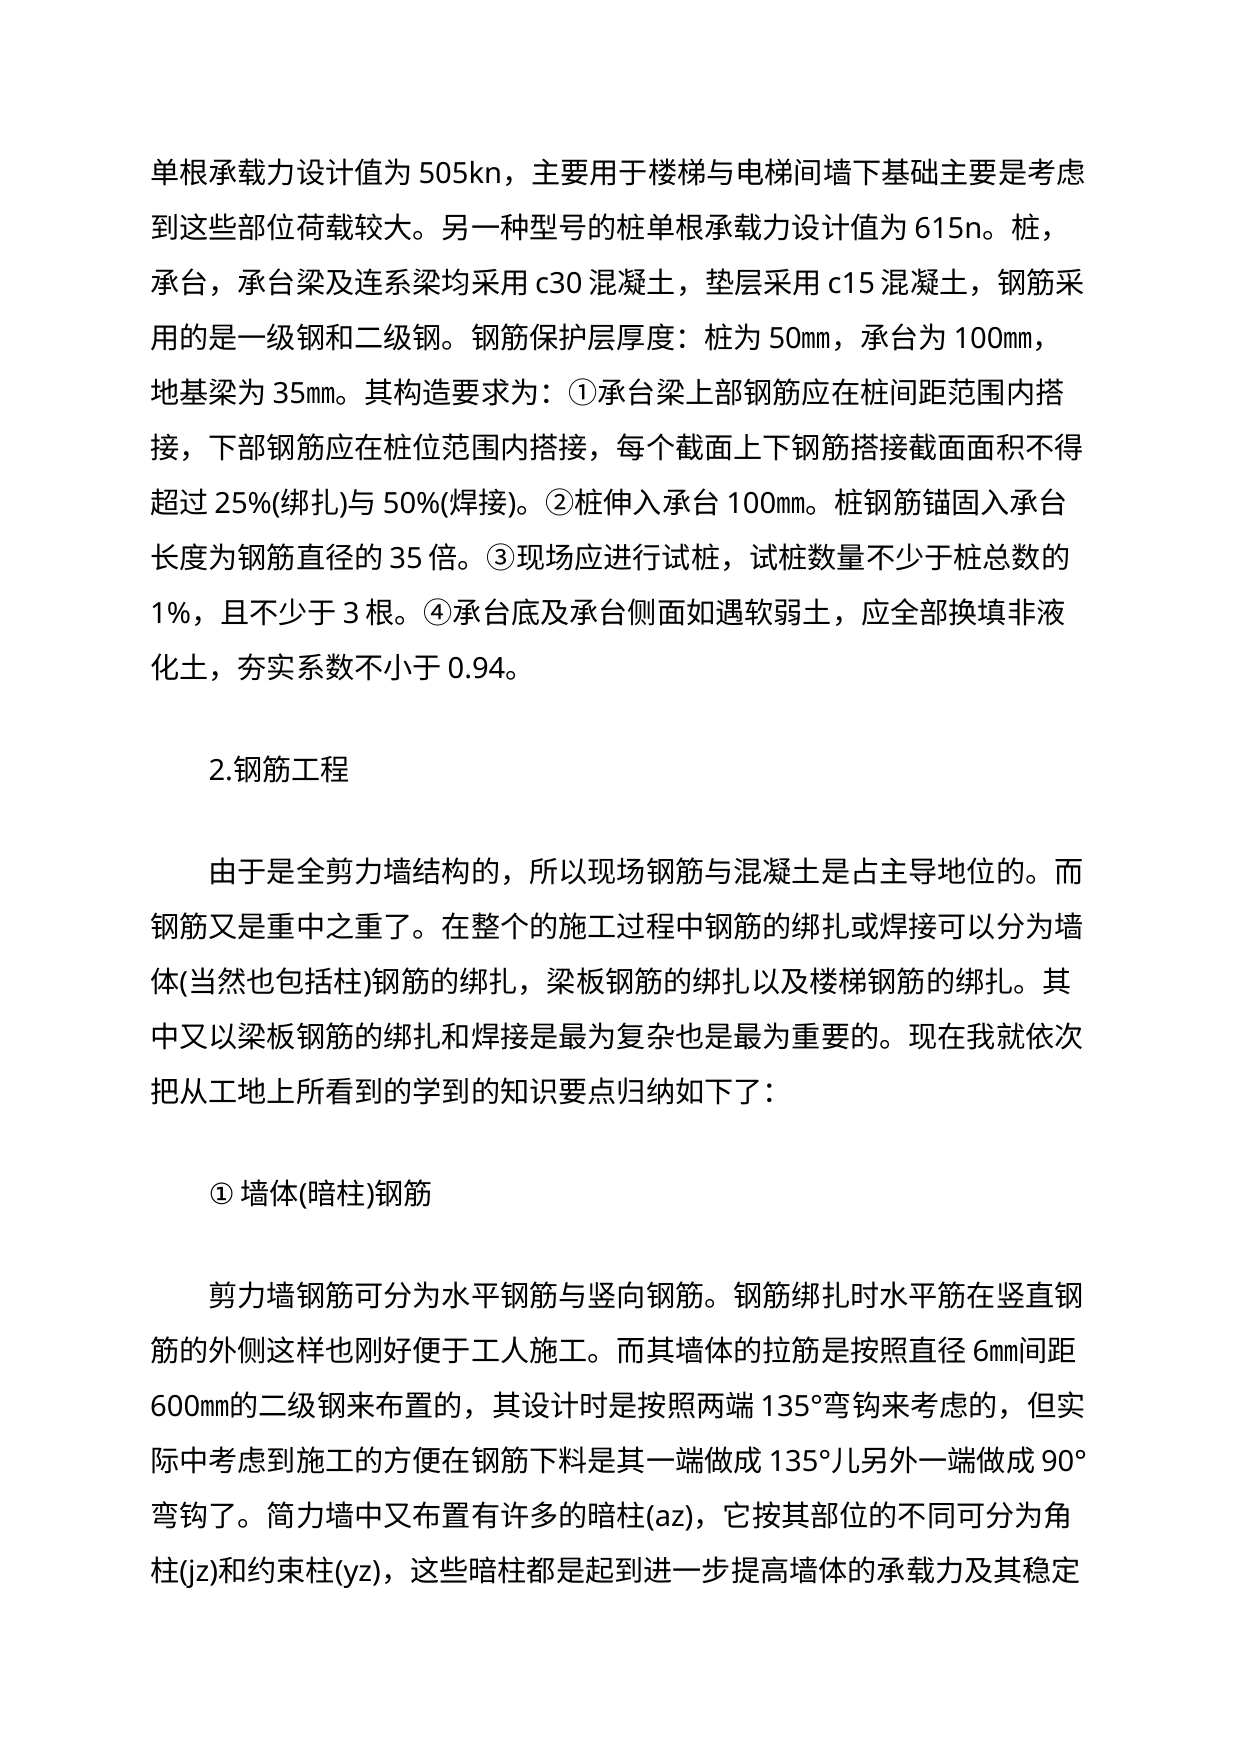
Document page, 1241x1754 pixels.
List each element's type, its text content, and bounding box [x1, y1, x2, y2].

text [150, 1272, 1090, 1589]
text ①墙体(暗柱)钢筋 [150, 1170, 1090, 1213]
text 2.钢筋工程 [150, 747, 1090, 789]
text 由于是全剪力墙结构的，所以现场钢筋与混凝土是占主导地位的。而钢筋又是重中之重了。在整个的施工过程中钢筋的绑扎或焊接可以分为墙体(当然也包括柱)钢筋的绑扎，梁板钢筋的绑扎以及楼梯钢筋的绑扎。其中又以梁板钢筋的绑扎和焊接是最为复杂也是最为重要的。现在我就依次把从工地上所看到的学到的知识要点归纳如下了： [150, 849, 1090, 1111]
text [150, 150, 1090, 687]
